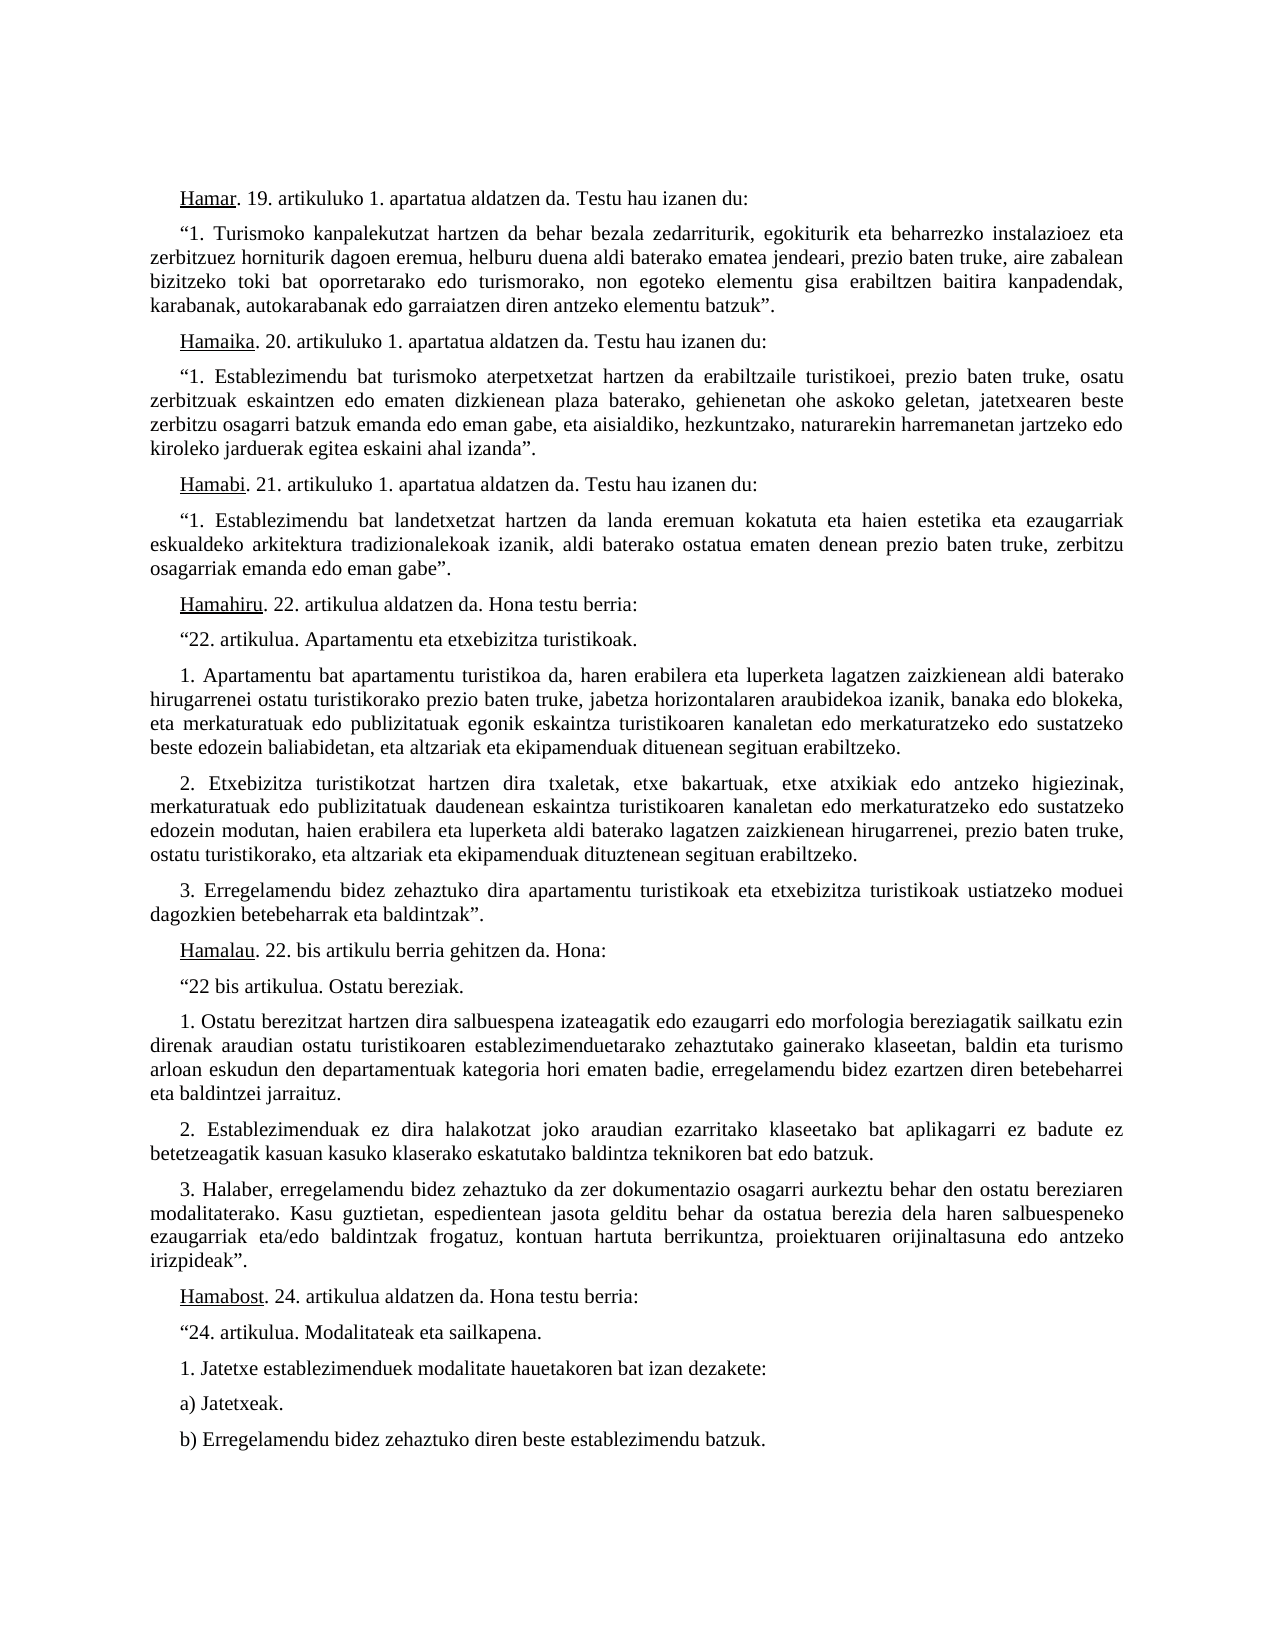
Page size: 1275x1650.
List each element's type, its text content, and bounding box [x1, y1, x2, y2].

text “1. Establezimendu bat landetxetzat hartzen da landa eremuan kokatuta eta haien estetika eta ezaugarriak eskualdeko arkitektura tradizionalekoak izanik, aldi baterako ostatua ematen denean prezio baten truke, zerbitzu osagarriak emanda edo eman gabe”. [150, 508, 1125, 580]
text “1. Turismoko kanpalekutzat hartzen da behar bezala zedarriturik, egokiturik eta beharrezko instalazioez eta zerbitzuez horniturik dagoen eremua, helburu duena aldi baterako ematea jendeari, prezio baten truke, aire zabalean bizitzeko toki bat oporretarako edo turismorako, non egoteko elementu gisa erabiltzen baitira kanpadendak, karabanak, autokarabanak edo garraiatzen diren antzeko elementu batzuk”. [150, 221, 1125, 317]
text 2. Establezimenduak ez dira halakotzat joko araudian ezarritako klaseetako bat aplikagarri ez badute ez betetzeagatik kasuan kasuko klaserako eskatutako baldintza teknikoren bat edo batzuk. [150, 1117, 1125, 1165]
text “1. Establezimendu bat turismoko aterpetxetzat hartzen da erabiltzaile turistikoei, prezio baten truke, osatu zerbitzuak eskaintzen edo ematen dizkienean plaza baterako, gehienetan ohe askoko geletan, jatetxearen beste zerbitzu osagarri batzuk emanda edo eman gabe, eta aisialdiko, hezkuntzako, naturarekin harremanetan jartzeko edo kiroleko jarduerak egitea eskaini ahal izanda”. [150, 365, 1125, 461]
text Hamabi. 21. artikuluko 1. apartatua aldatzen da. Testu hau izanen du: [150, 472, 1125, 496]
text 1. Ostatu berezitzat hartzen dira salbuespena izateagatik edo ezaugarri edo morfologia bereziagatik sailkatu ezin direnak araudian ostatu turistikoaren establezimenduetarako zehaztutako gainerako klaseetan, baldin eta turismo arloan eskudun den departamentuak kategoria hori ematen badie, erregelamendu bidez ezartzen diren betebeharrei eta baldintzei jarraituz. [150, 1009, 1125, 1105]
text 3. Halaber, erregelamendu bidez zehaztuko da zer dokumentazio osagarri aurkeztu behar den ostatu bereziaren modalitaterako. Kasu guztietan, espedientean jasota gelditu behar da ostatua berezia dela haren salbuespeneko ezaugarriak eta/edo baldintzak frogatuz, kontuan hartuta berrikuntza, proiektuaren orijinaltasuna edo antzeko irizpideak”. [150, 1177, 1125, 1273]
text Hamar. 19. artikuluko 1. apartatua aldatzen da. Testu hau izanen du: [150, 186, 1125, 210]
text a) Jatetxeak. [150, 1392, 1125, 1416]
text Hamaika. 20. artikuluko 1. apartatua aldatzen da. Testu hau izanen du: [150, 329, 1125, 353]
text Hamabost. 24. artikulua aldatzen da. Hona testu berria: [150, 1284, 1125, 1308]
text Hamahiru. 22. artikulua aldatzen da. Hona testu berria: [150, 592, 1125, 616]
text b) Erregelamendu bidez zehaztuko diren beste establezimendu batzuk. [150, 1427, 1125, 1451]
text “22 bis artikulua. Ostatu bereziak. [150, 974, 1125, 998]
text Hamalau. 22. bis artikulu berria gehitzen da. Hona: [150, 938, 1125, 962]
text 3. Erregelamendu bidez zehaztuko dira apartamentu turistikoak eta etxebizitza turistikoak ustiatzeko moduei dagozkien betebeharrak eta baldintzak”. [150, 878, 1125, 926]
text 1. Jatetxe establezimenduek modalitate hauetakoren bat izan dezakete: [150, 1356, 1125, 1380]
text “22. artikulua. Apartamentu eta etxebizitza turistikoak. [150, 627, 1125, 651]
text “24. artikulua. Modalitateak eta sailkapena. [150, 1320, 1125, 1344]
text 2. Etxebizitza turistikotzat hartzen dira txaletak, etxe bakartuak, etxe atxikiak edo antzeko higiezinak, merkaturatuak edo publizitatuak daudenean eskaintza turistikoaren kanaletan edo merkaturatzeko edo sustatzeko edozein modutan, haien erabilera eta luperketa aldi baterako lagatzen zaizkienean hirugarrenei, prezio baten truke, ostatu turistikorako, eta altzariak eta ekipamenduak dituztenean segituan erabiltzeko. [150, 771, 1125, 867]
text 1. Apartamentu bat apartamentu turistikoa da, haren erabilera eta luperketa lagatzen zaizkienean aldi baterako hirugarrenei ostatu turistikorako prezio baten truke, jabetza horizontalaren araubidekoa izanik, banaka edo blokeka, eta merkaturatuak edo publizitatuak egonik eskaintza turistikoaren kanaletan edo merkaturatzeko edo sustatzeko beste edozein baliabidetan, eta altzariak eta ekipamenduak dituenean segituan erabiltzeko. [150, 663, 1125, 759]
